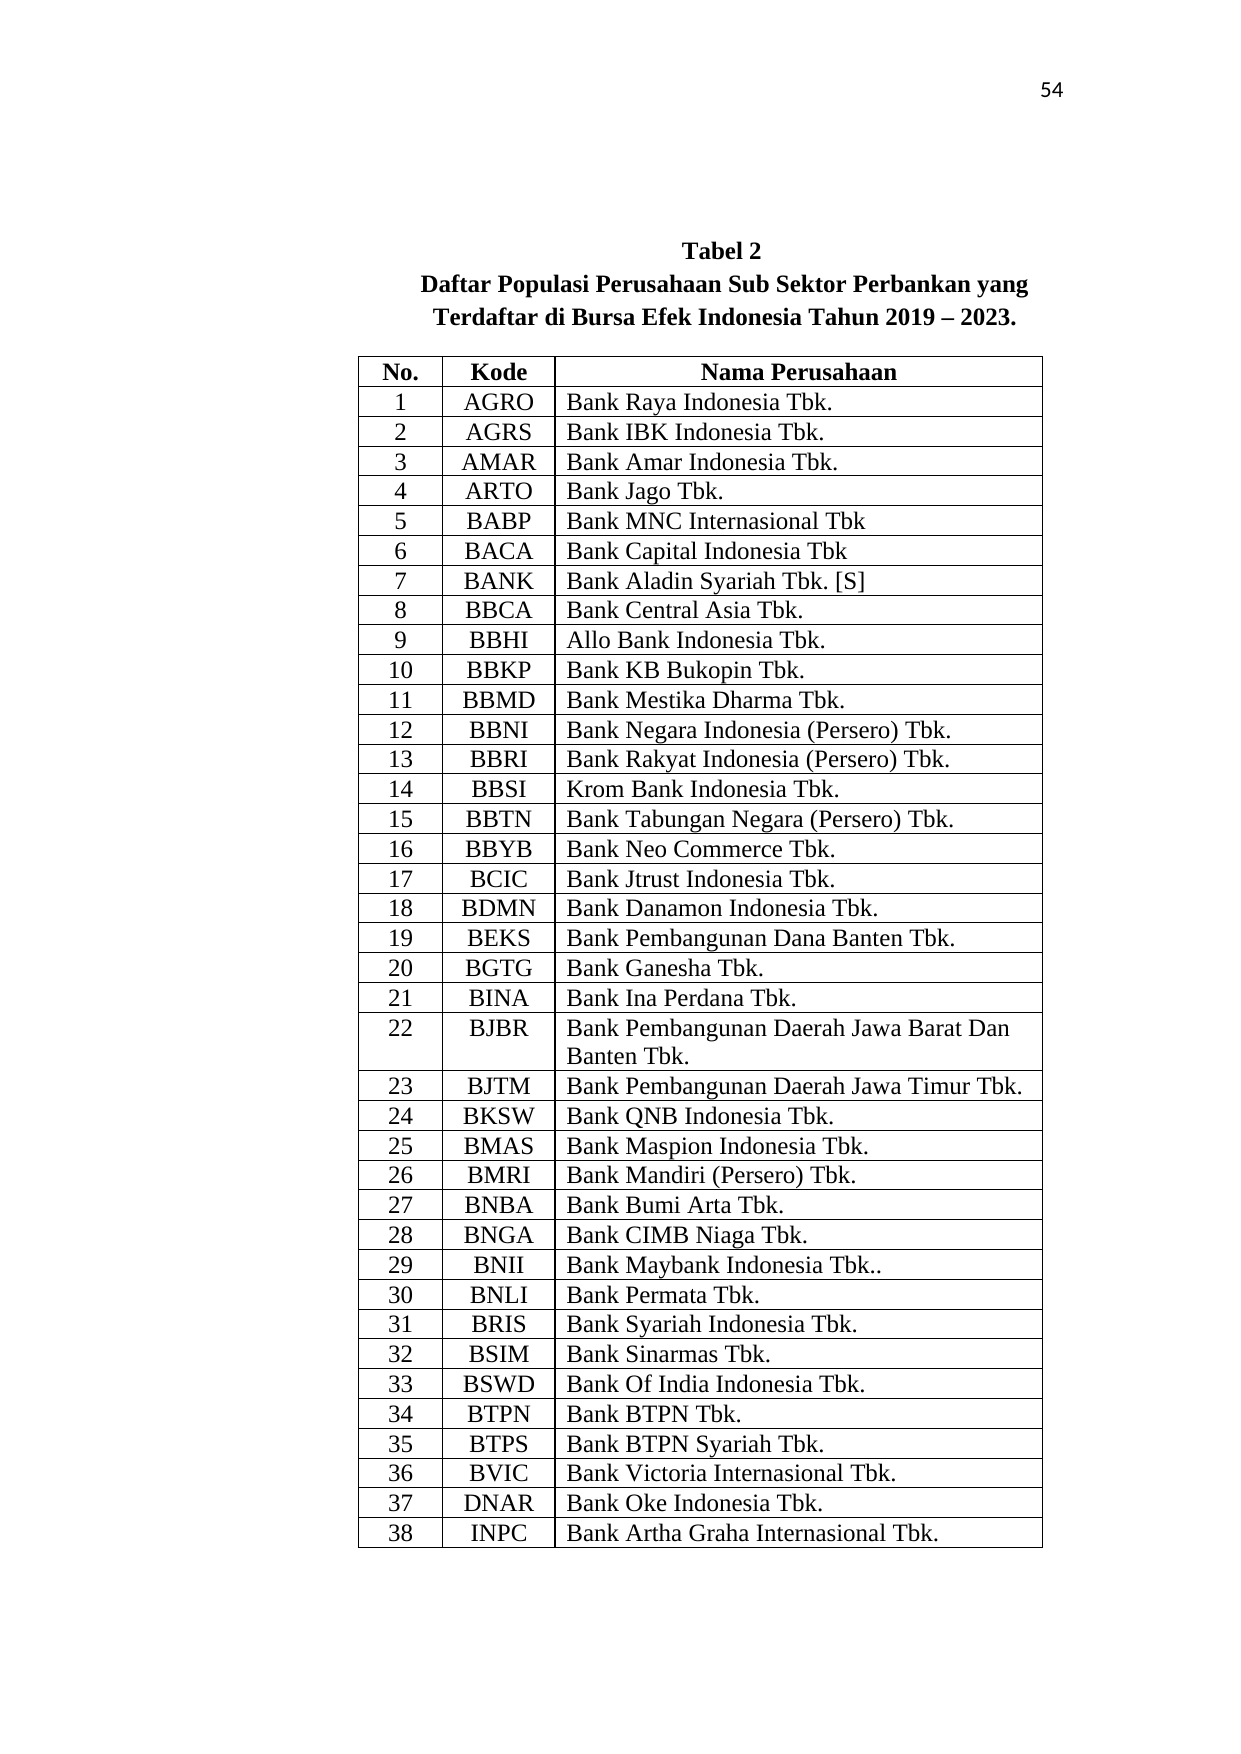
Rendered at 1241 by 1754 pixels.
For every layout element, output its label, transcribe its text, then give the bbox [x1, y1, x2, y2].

text Tabel 2 Daftar Populasi Perusahaan Sub Sektor Perbankan yang Terdaftar di Bursa Efek Indonesia Tahun 2019 – 2023. [386, 236, 1063, 331]
table_cell Bank Ina Perdana Tbk. [556, 983, 1042, 1012]
table_cell 20 [359, 953, 442, 982]
table_cell BJTM [443, 1071, 554, 1100]
table_cell 7 [359, 566, 442, 594]
table_cell 16 [359, 834, 442, 863]
table_cell AGRO [443, 387, 554, 416]
table_cell 18 [359, 894, 442, 922]
table_cell Bank Negara Indonesia (Persero) Tbk. [556, 715, 1042, 743]
table_cell BKSW [443, 1101, 554, 1130]
table_cell BTPN [443, 1399, 554, 1428]
table_cell Bank KB Bukopin Tbk. [556, 655, 1042, 684]
table_cell 37 [359, 1488, 442, 1517]
table_cell BBRI [443, 745, 554, 773]
table_cell BBCA [443, 596, 554, 624]
table_cell Bank Neo Commerce Tbk. [556, 834, 1042, 863]
table_cell BINA [443, 983, 554, 1012]
table_cell 19 [359, 923, 442, 952]
table_cell Bank Jago Tbk. [556, 476, 1042, 505]
table_cell ARTO [443, 476, 554, 505]
table_cell Bank Danamon Indonesia Tbk. [556, 894, 1042, 922]
table_cell DNAR [443, 1488, 554, 1517]
table_cell BCIC [443, 864, 554, 892]
table_cell Bank Permata Tbk. [556, 1280, 1042, 1308]
table_cell Bank Amar Indonesia Tbk. [556, 447, 1042, 475]
table_cell Krom Bank Indonesia Tbk. [556, 774, 1042, 803]
table_cell Allo Bank Indonesia Tbk. [556, 625, 1042, 654]
table_cell Bank Maybank Indonesia Tbk.. [556, 1250, 1042, 1279]
table_cell BJBR [443, 1013, 554, 1070]
table_cell 34 [359, 1399, 442, 1428]
table_cell BBTN [443, 804, 554, 833]
table_cell Bank Pembangunan Daerah Jawa Timur Tbk. [556, 1071, 1042, 1100]
table_header Kode [443, 357, 554, 386]
table_cell BNGA [443, 1220, 554, 1249]
table_cell 9 [359, 625, 442, 654]
table_cell 14 [359, 774, 442, 803]
table_cell Bank Jtrust Indonesia Tbk. [556, 864, 1042, 892]
table_cell BMAS [443, 1131, 554, 1159]
table_cell 25 [359, 1131, 442, 1159]
table_header Nama Perusahaan [556, 357, 1042, 386]
table_cell 10 [359, 655, 442, 684]
table_cell Bank QNB Indonesia Tbk. [556, 1101, 1042, 1130]
table_cell BBNI [443, 715, 554, 743]
table_cell AGRS [443, 417, 554, 446]
table_cell 23 [359, 1071, 442, 1100]
table_cell Bank Mestika Dharma Tbk. [556, 685, 1042, 714]
table_cell 26 [359, 1161, 442, 1189]
table_cell Bank Tabungan Negara (Persero) Tbk. [556, 804, 1042, 833]
table_cell BSWD [443, 1369, 554, 1398]
table_cell 35 [359, 1429, 442, 1457]
table_cell BANK [443, 566, 554, 594]
table_cell BBKP [443, 655, 554, 684]
table_cell BBMD [443, 685, 554, 714]
table_cell Bank Central Asia Tbk. [556, 596, 1042, 624]
table_cell 17 [359, 864, 442, 892]
table_cell 12 [359, 715, 442, 743]
table_cell BACA [443, 536, 554, 565]
table_cell 38 [359, 1518, 442, 1547]
table_cell Bank IBK Indonesia Tbk. [556, 417, 1042, 446]
table_cell Bank Mandiri (Persero) Tbk. [556, 1161, 1042, 1189]
table_cell INPC [443, 1518, 554, 1547]
table_cell 15 [359, 804, 442, 833]
table_cell 3 [359, 447, 442, 475]
table_cell Bank Capital Indonesia Tbk [556, 536, 1042, 565]
table_cell BABP [443, 506, 554, 535]
table_cell BBSI [443, 774, 554, 803]
table_cell BEKS [443, 923, 554, 952]
table_cell 2 [359, 417, 442, 446]
table_cell 1 [359, 387, 442, 416]
table_cell BBYB [443, 834, 554, 863]
table_cell Bank Syariah Indonesia Tbk. [556, 1310, 1042, 1338]
table_cell Bank Victoria Internasional Tbk. [556, 1459, 1042, 1487]
table_cell BRIS [443, 1310, 554, 1338]
table_cell 4 [359, 476, 442, 505]
table_cell 22 [359, 1013, 442, 1070]
table_cell BSIM [443, 1339, 554, 1368]
table_cell Bank Pembangunan Daerah Jawa Barat Dan Banten Tbk. [556, 1013, 1042, 1070]
table_cell BGTG [443, 953, 554, 982]
table_cell Bank Bumi Arta Tbk. [556, 1190, 1042, 1219]
table_cell BNBA [443, 1190, 554, 1219]
table_cell BVIC [443, 1459, 554, 1487]
table_cell 24 [359, 1101, 442, 1130]
table_cell Bank BTPN Syariah Tbk. [556, 1429, 1042, 1457]
table_cell BBHI [443, 625, 554, 654]
table_cell 31 [359, 1310, 442, 1338]
table_cell Bank MNC Internasional Tbk [556, 506, 1042, 535]
table_cell Bank Raya Indonesia Tbk. [556, 387, 1042, 416]
table_cell Bank BTPN Tbk. [556, 1399, 1042, 1428]
table_cell Bank Maspion Indonesia Tbk. [556, 1131, 1042, 1159]
table_header No. [359, 357, 442, 386]
table_cell 33 [359, 1369, 442, 1398]
table_cell 6 [359, 536, 442, 565]
table_cell Bank CIMB Niaga Tbk. [556, 1220, 1042, 1249]
table_cell Bank Oke Indonesia Tbk. [556, 1488, 1042, 1517]
table_cell Bank Rakyat Indonesia (Persero) Tbk. [556, 745, 1042, 773]
table_cell 32 [359, 1339, 442, 1368]
table_cell 8 [359, 596, 442, 624]
table_cell 11 [359, 685, 442, 714]
table_cell BNII [443, 1250, 554, 1279]
table_cell Bank Of India Indonesia Tbk. [556, 1369, 1042, 1398]
table_cell BMRI [443, 1161, 554, 1189]
table_cell BNLI [443, 1280, 554, 1308]
table_cell BDMN [443, 894, 554, 922]
table_cell 13 [359, 745, 442, 773]
table_cell 29 [359, 1250, 442, 1279]
table_cell 28 [359, 1220, 442, 1249]
table_cell 30 [359, 1280, 442, 1308]
table_cell AMAR [443, 447, 554, 475]
table_cell Bank Artha Graha Internasional Tbk. [556, 1518, 1042, 1547]
table_cell 36 [359, 1459, 442, 1487]
table_cell BTPS [443, 1429, 554, 1457]
table_cell Bank Aladin Syariah Tbk. [S] [556, 566, 1042, 594]
table_cell 5 [359, 506, 442, 535]
table_cell Bank Ganesha Tbk. [556, 953, 1042, 982]
table_cell 21 [359, 983, 442, 1012]
table_cell Bank Sinarmas Tbk. [556, 1339, 1042, 1368]
table_cell 27 [359, 1190, 442, 1219]
table_cell Bank Pembangunan Dana Banten Tbk. [556, 923, 1042, 952]
